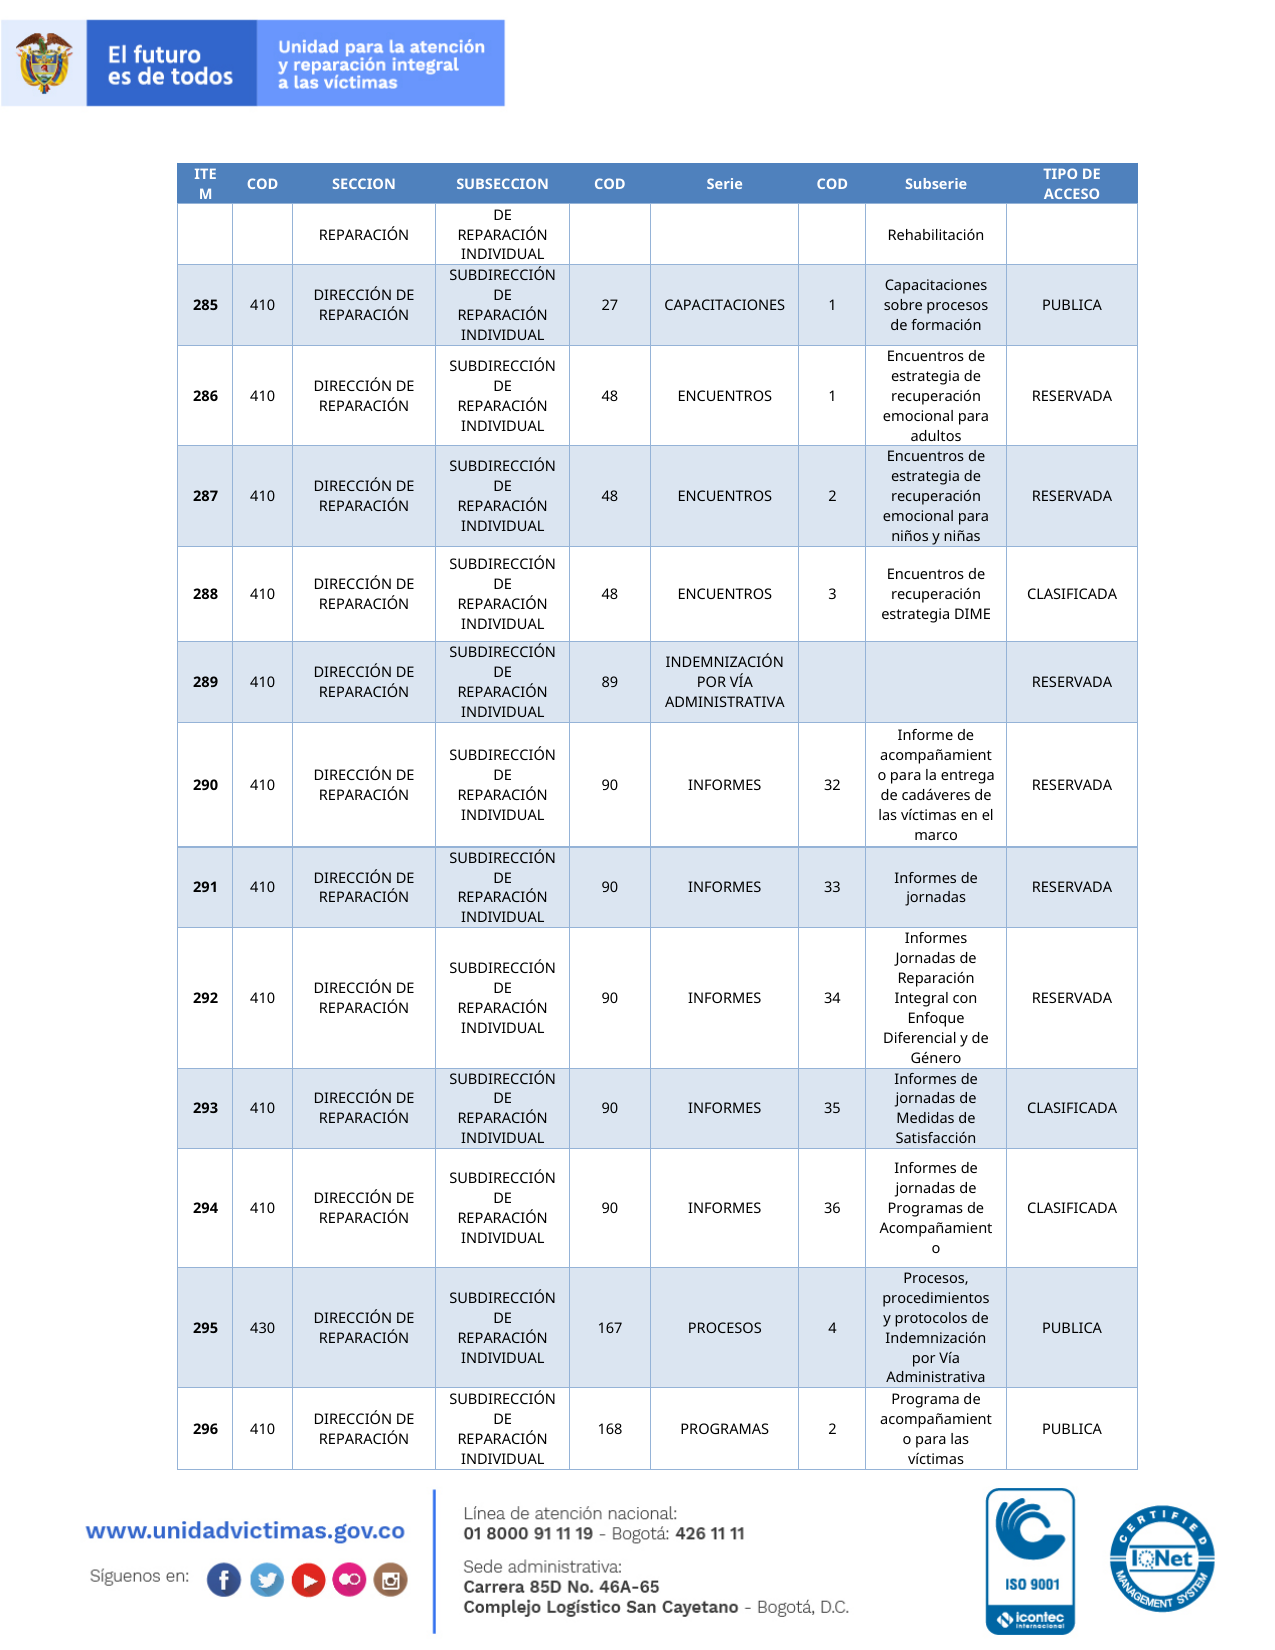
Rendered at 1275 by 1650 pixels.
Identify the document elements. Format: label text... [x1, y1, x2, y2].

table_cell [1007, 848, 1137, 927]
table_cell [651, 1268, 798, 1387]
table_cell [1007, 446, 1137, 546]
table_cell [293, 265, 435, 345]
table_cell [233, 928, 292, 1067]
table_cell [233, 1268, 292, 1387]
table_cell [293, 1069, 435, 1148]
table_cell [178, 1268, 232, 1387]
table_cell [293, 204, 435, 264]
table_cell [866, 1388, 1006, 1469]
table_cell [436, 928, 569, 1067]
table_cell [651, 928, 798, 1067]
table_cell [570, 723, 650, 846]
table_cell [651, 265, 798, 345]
table_header COD [233, 164, 292, 203]
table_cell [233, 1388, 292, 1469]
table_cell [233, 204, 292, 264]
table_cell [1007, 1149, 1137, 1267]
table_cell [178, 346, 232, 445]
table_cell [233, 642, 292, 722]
table_header ITEM [178, 164, 232, 203]
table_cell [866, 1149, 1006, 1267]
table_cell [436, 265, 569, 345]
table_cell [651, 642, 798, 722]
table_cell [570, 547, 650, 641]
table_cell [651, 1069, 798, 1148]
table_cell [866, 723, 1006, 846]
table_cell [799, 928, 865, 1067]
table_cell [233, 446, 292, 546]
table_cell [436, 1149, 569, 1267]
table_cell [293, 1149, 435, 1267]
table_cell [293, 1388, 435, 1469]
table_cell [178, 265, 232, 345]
table_header SUBSECCION [436, 164, 569, 203]
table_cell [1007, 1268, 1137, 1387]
table_header Subserie [866, 164, 1006, 203]
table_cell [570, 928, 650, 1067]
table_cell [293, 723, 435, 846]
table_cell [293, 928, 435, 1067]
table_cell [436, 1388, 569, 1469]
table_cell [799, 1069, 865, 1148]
table_header COD [570, 164, 650, 203]
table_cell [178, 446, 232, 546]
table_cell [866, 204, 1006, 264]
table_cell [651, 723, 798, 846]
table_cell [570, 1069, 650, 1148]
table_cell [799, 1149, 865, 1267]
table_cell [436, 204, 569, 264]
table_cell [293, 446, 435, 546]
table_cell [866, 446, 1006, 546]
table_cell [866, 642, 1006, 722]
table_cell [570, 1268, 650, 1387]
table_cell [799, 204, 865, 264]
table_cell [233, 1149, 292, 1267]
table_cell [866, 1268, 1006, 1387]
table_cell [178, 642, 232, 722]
table_header SECCION [293, 164, 435, 203]
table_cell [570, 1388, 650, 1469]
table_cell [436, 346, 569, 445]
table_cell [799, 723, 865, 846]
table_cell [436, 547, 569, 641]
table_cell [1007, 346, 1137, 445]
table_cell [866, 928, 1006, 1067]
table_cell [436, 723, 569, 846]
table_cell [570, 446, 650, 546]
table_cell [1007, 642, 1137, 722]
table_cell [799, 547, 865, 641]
picture [0, 1470, 1275, 1650]
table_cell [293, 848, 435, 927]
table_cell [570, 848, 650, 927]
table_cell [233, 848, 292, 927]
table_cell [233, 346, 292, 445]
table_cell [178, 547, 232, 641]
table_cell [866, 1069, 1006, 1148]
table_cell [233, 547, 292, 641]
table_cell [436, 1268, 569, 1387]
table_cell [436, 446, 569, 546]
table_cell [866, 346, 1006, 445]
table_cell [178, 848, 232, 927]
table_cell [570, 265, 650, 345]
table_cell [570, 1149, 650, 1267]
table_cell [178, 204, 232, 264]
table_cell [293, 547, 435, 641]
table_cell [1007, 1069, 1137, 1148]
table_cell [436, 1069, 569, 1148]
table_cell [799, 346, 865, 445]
table_header COD [799, 164, 865, 203]
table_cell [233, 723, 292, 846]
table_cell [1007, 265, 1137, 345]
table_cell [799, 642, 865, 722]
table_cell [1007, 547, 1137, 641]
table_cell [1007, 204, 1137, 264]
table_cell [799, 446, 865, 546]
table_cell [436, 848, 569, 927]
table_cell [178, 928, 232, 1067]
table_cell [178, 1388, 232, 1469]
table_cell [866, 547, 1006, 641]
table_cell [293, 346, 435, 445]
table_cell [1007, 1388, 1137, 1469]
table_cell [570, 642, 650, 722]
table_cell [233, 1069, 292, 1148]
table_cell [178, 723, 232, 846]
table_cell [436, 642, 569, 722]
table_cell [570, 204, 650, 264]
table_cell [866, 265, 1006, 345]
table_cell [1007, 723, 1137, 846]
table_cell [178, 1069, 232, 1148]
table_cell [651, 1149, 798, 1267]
picture [0, 0, 1275, 130]
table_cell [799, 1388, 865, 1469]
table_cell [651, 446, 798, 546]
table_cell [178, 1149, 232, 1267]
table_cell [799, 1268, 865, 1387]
table_header TIPO DE ACCESO [1007, 164, 1137, 203]
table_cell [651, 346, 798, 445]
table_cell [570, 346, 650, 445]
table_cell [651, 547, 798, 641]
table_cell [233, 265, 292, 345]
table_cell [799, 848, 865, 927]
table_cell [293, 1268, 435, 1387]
table_header Serie [651, 164, 798, 203]
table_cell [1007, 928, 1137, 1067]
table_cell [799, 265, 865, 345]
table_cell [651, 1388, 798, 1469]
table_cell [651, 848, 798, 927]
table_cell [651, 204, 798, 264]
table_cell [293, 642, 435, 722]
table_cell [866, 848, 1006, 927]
